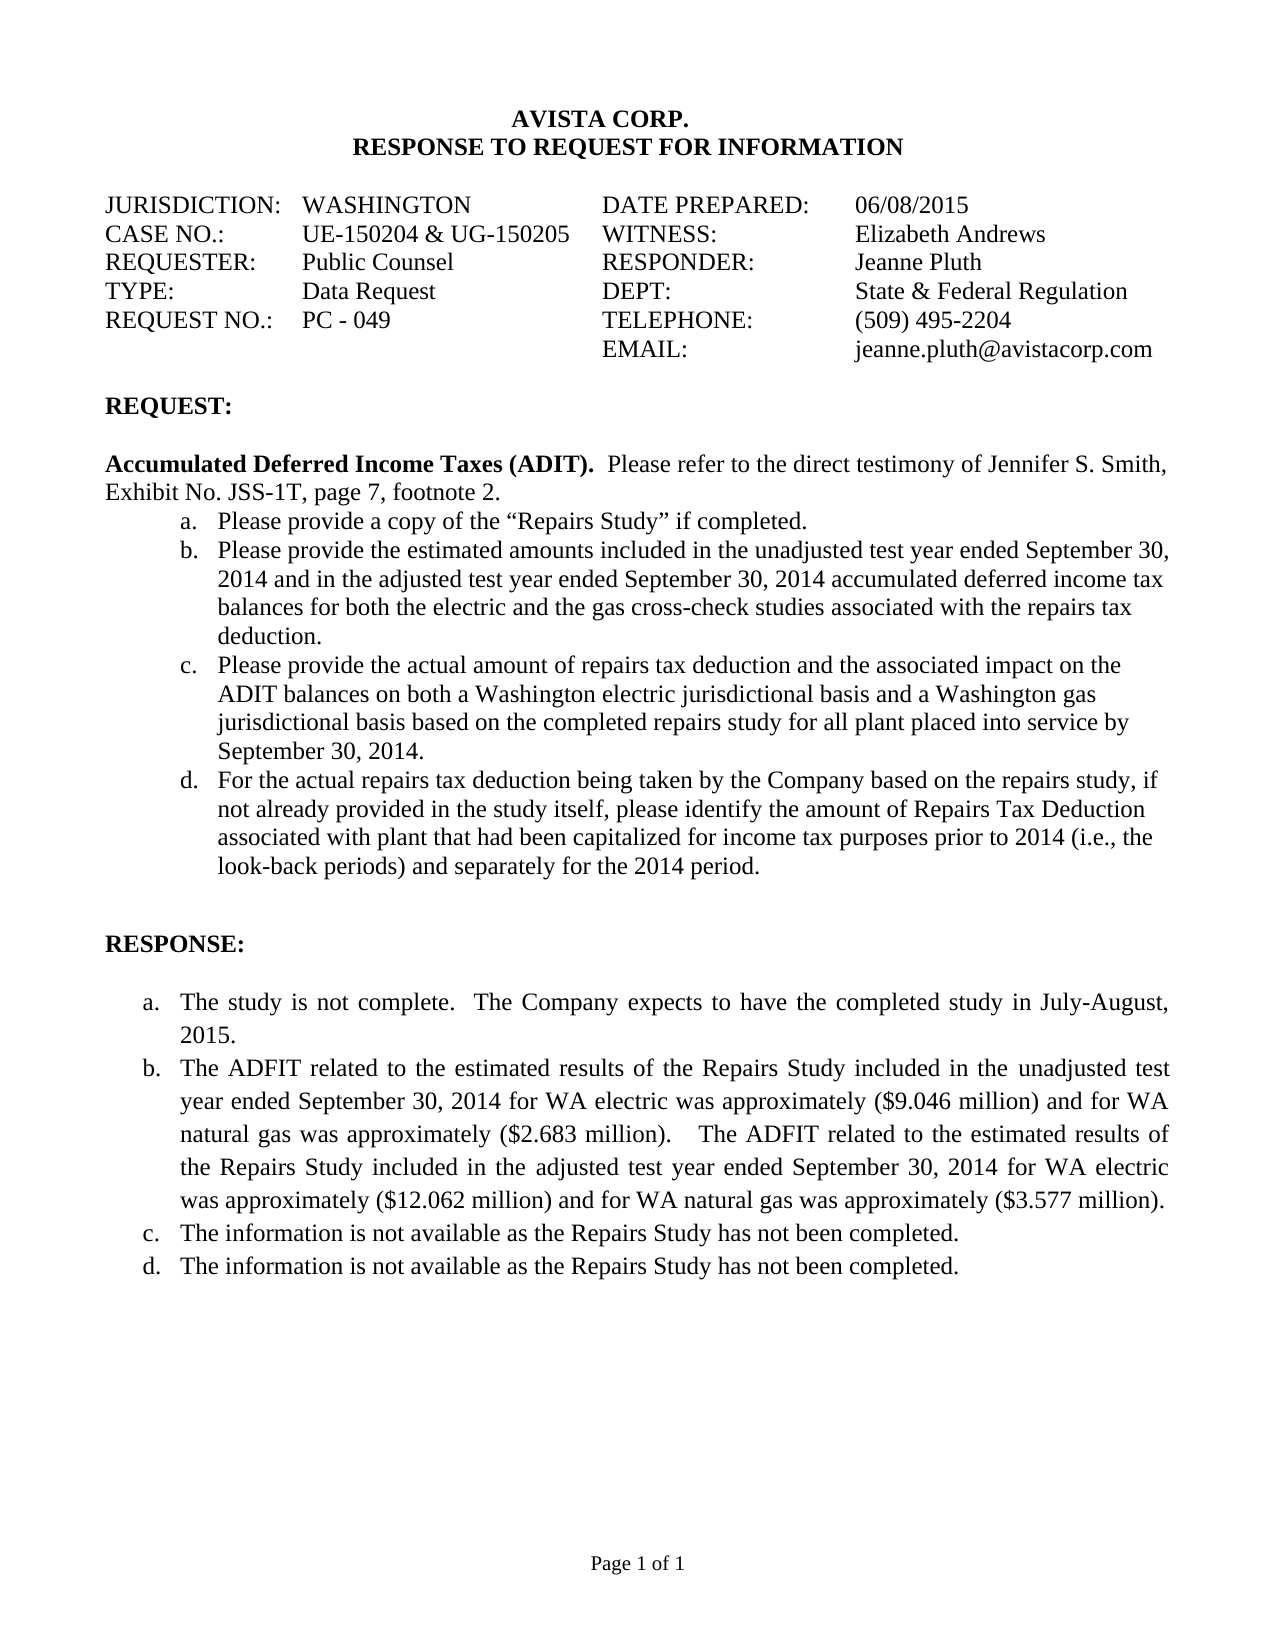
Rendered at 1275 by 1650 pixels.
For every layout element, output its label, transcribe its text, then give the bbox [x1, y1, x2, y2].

text REQUEST: [105, 391, 1170, 420]
text RESPONSE: [105, 929, 1170, 958]
subtitle CASE NO.: UE-150204 & UG-150205 WITNESS: Elizabeth Andrews [105, 219, 1170, 247]
list Please provide the actual amount of repairs tax deduction and the associated impact on the ADIT balances on both a Washington electric jurisdictional basis and a Washington gas jurisdictional basis based on the completed repairs study for all plant placed into service by September 30, 2014. [180, 650, 1170, 765]
list The information is not available as the Repairs Study has not been completed. [142, 1251, 1170, 1280]
text AVISTA CORP. [105, 104, 1095, 132]
list For the actual repairs tax deduction being taken by the Company based on the repairs study, if not already provided in the study itself, please identify the amount of Repairs Tax Deduction associated with plant that had been capitalized for income tax purposes prior to 2014 (i.e., the look-back periods) and separately for the 2014 period. [180, 765, 1170, 880]
subtitle JURISDICTION: WASHINGTON DATE PREPARED: 06/08/2015 [105, 190, 1170, 219]
subtitle TYPE: Data Request DEPT: State & Federal Regulation [105, 276, 1170, 305]
list The information is not available as the Repairs Study has not been completed. [142, 1218, 1170, 1247]
list Please provide a copy of the “Repairs Study” if completed. [180, 506, 1170, 535]
list The ADFIT related to the estimated results of the Repairs Study included in the unadjusted test year ended September 30, 2014 for WA electric was approximately ($9.046 million) and for WA natural gas was approximately ($2.683 million). The ADFIT related to the estimated results of the Repairs Study included in the adjusted test year ended September 30, 2014 for WA electric was approximately ($12.062 million) and for WA natural gas was approximately ($3.577 million). [142, 1053, 1170, 1214]
list The study is not complete. The Company expects to have the completed study in July-August, 2015. [142, 987, 1170, 1049]
list Please provide the estimated amounts included in the unadjusted test year ended September 30, 2014 and in the adjusted test year ended September 30, 2014 accumulated deferred income tax balances for both the electric and the gas cross-check studies associated with the repairs tax deduction. [180, 535, 1170, 650]
subtitle REQUESTER: Public Counsel RESPONDER: Jeanne Pluth [105, 247, 1170, 276]
subtitle RESPONSE TO REQUEST FOR INFORMATION [105, 132, 1151, 161]
text EMAIL: jeanne.pluth@avistacorp.com [105, 334, 1192, 362]
subtitle REQUEST NO.: PC - 049 TELEPHONE: (509) 495-2204 [105, 305, 1170, 334]
text Accumulated Deferred Income Taxes (ADIT). Please refer to the direct testimony of Jennifer S. Smith, Exhibit No. JSS-1T, page 7, footnote 2. [105, 449, 1170, 506]
